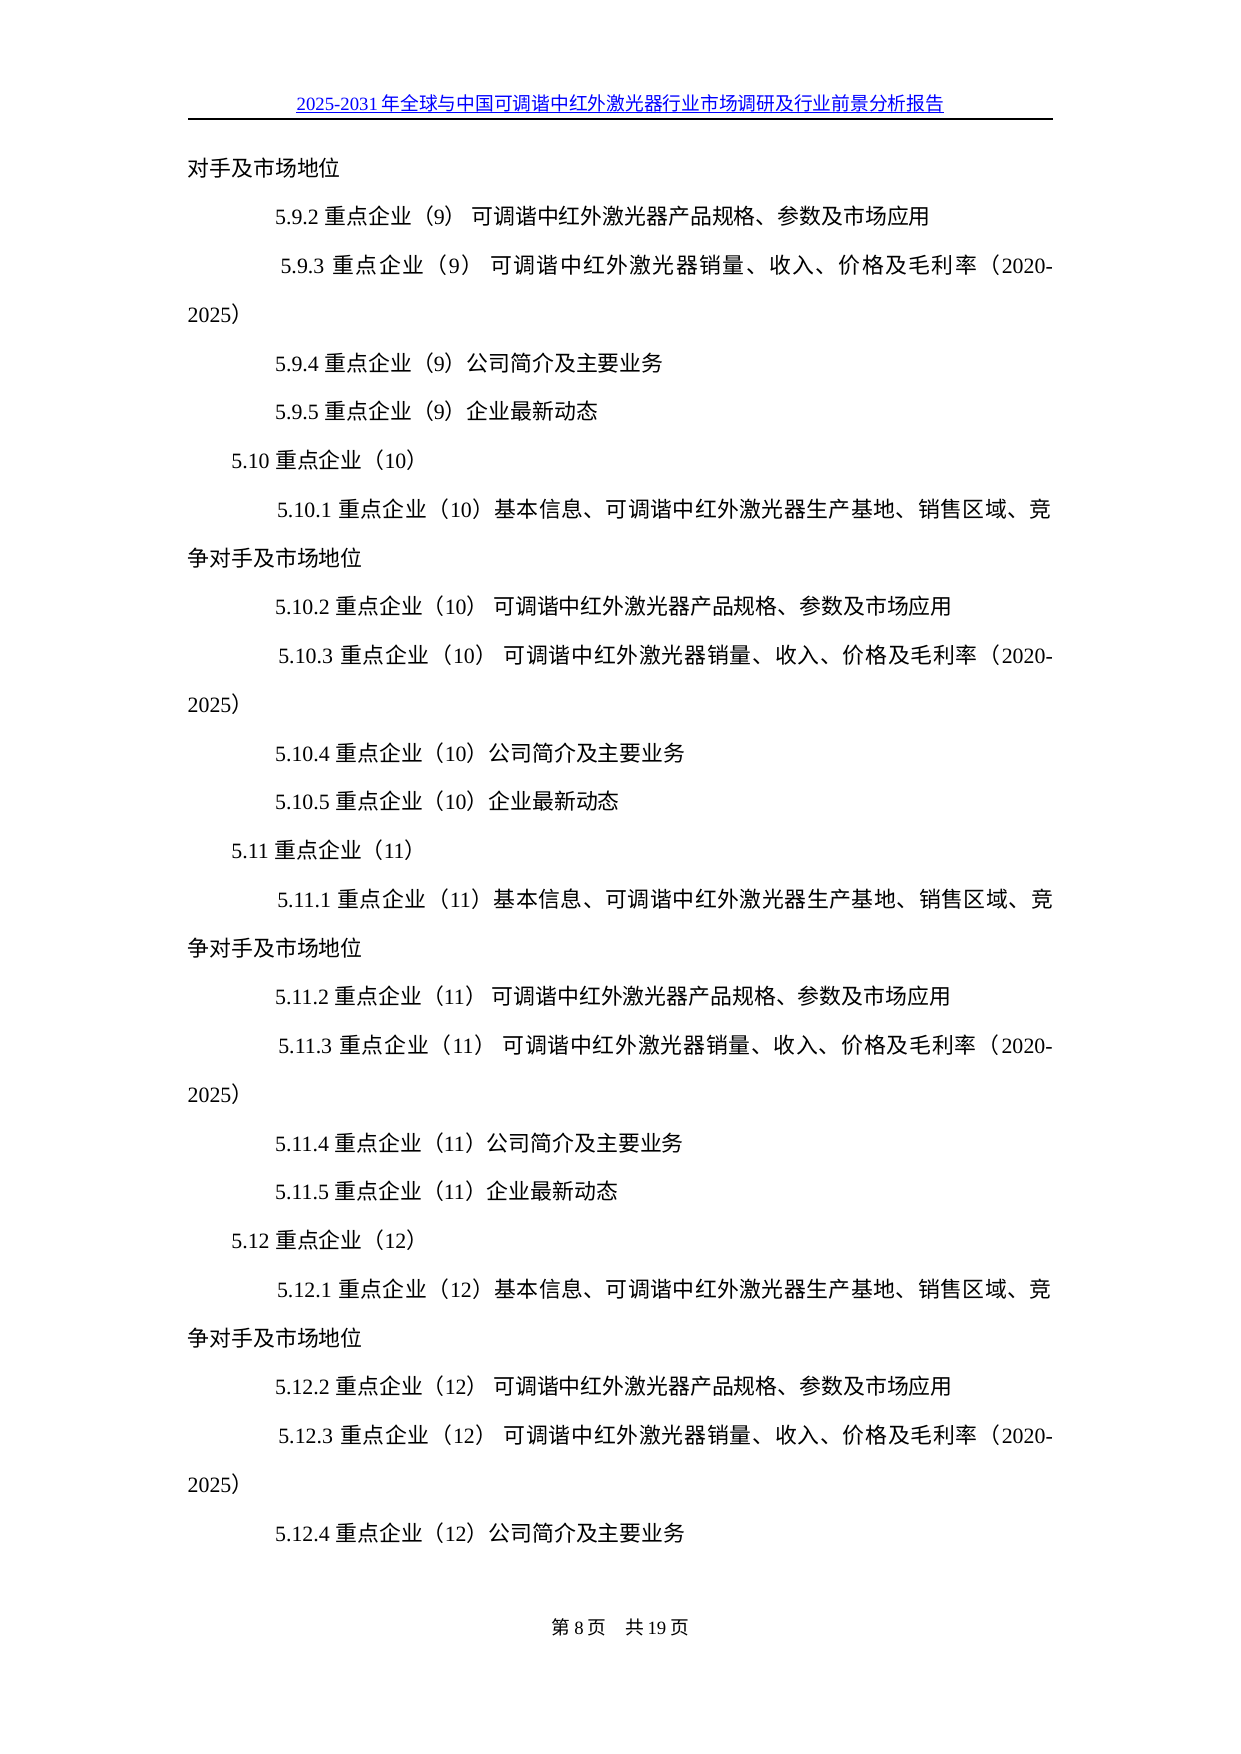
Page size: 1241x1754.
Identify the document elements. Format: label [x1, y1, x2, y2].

text [187, 150, 1053, 1548]
